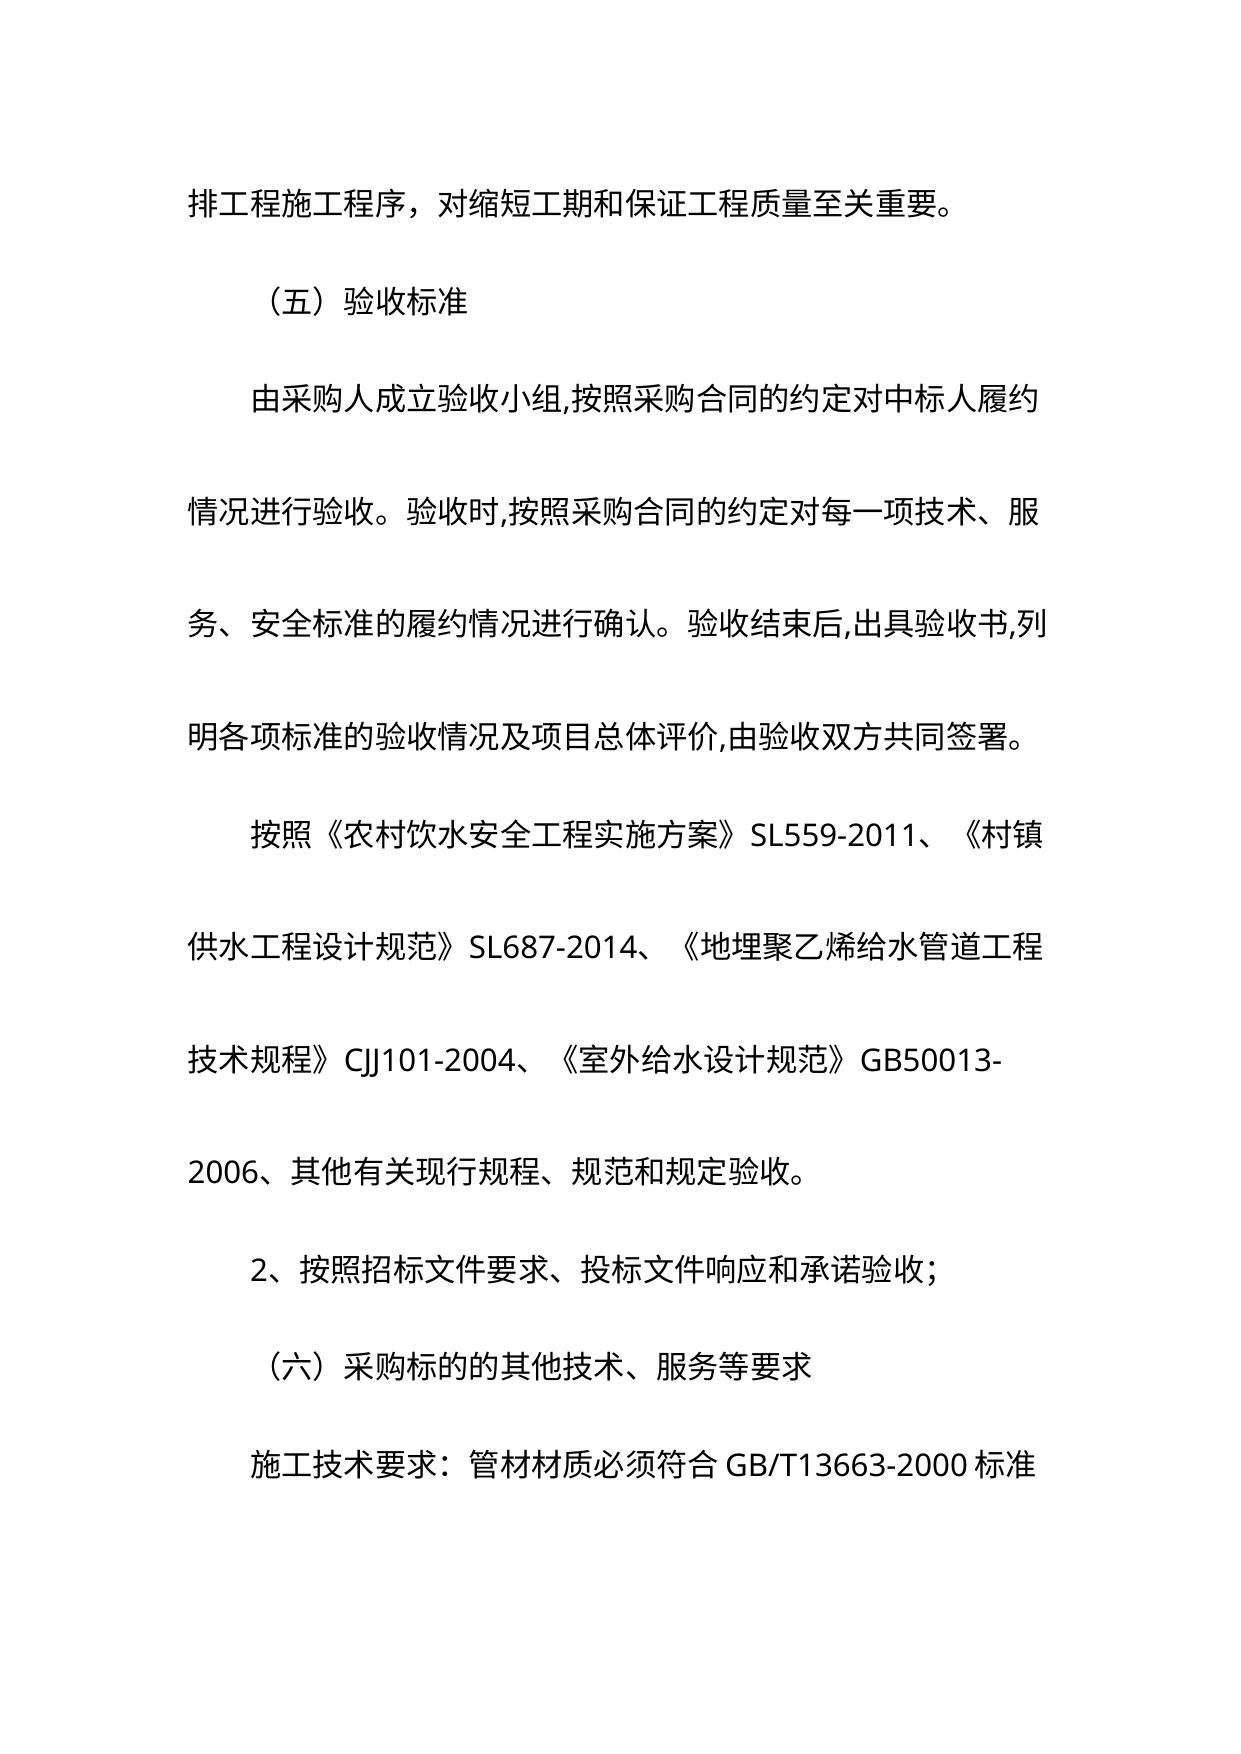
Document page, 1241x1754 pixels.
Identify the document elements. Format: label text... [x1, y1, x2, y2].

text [187, 1425, 1053, 1500]
text 按照《农村饮水安全工程实施方案》SL559-2011、《村镇供水工程设计规范》SL687-2014、《地埋聚乙烯给水管道工程技术规程》CJJ101-2004、《室外给水设计规范》GB50013-2006、其他有关现行规程、规范和规定验收。 [187, 795, 1053, 1207]
text （六）采购标的的其他技术、服务等要求 [187, 1328, 1053, 1403]
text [187, 164, 1053, 239]
list 2、按照招标文件要求、投标文件响应和承诺验收； [187, 1230, 1053, 1305]
list 由采购人成立验收小组,按照采购合同的约定对中标人履约情况进行验收。验收时,按照采购合同的约定对每一项技术、服务、安全标准的履约情况进行确认。验收结束后,出具验收书,列明各项标准的验收情况及项目总体评价,由验收双方共同签署。 [187, 360, 1053, 772]
list 验收标准 [187, 262, 1053, 337]
